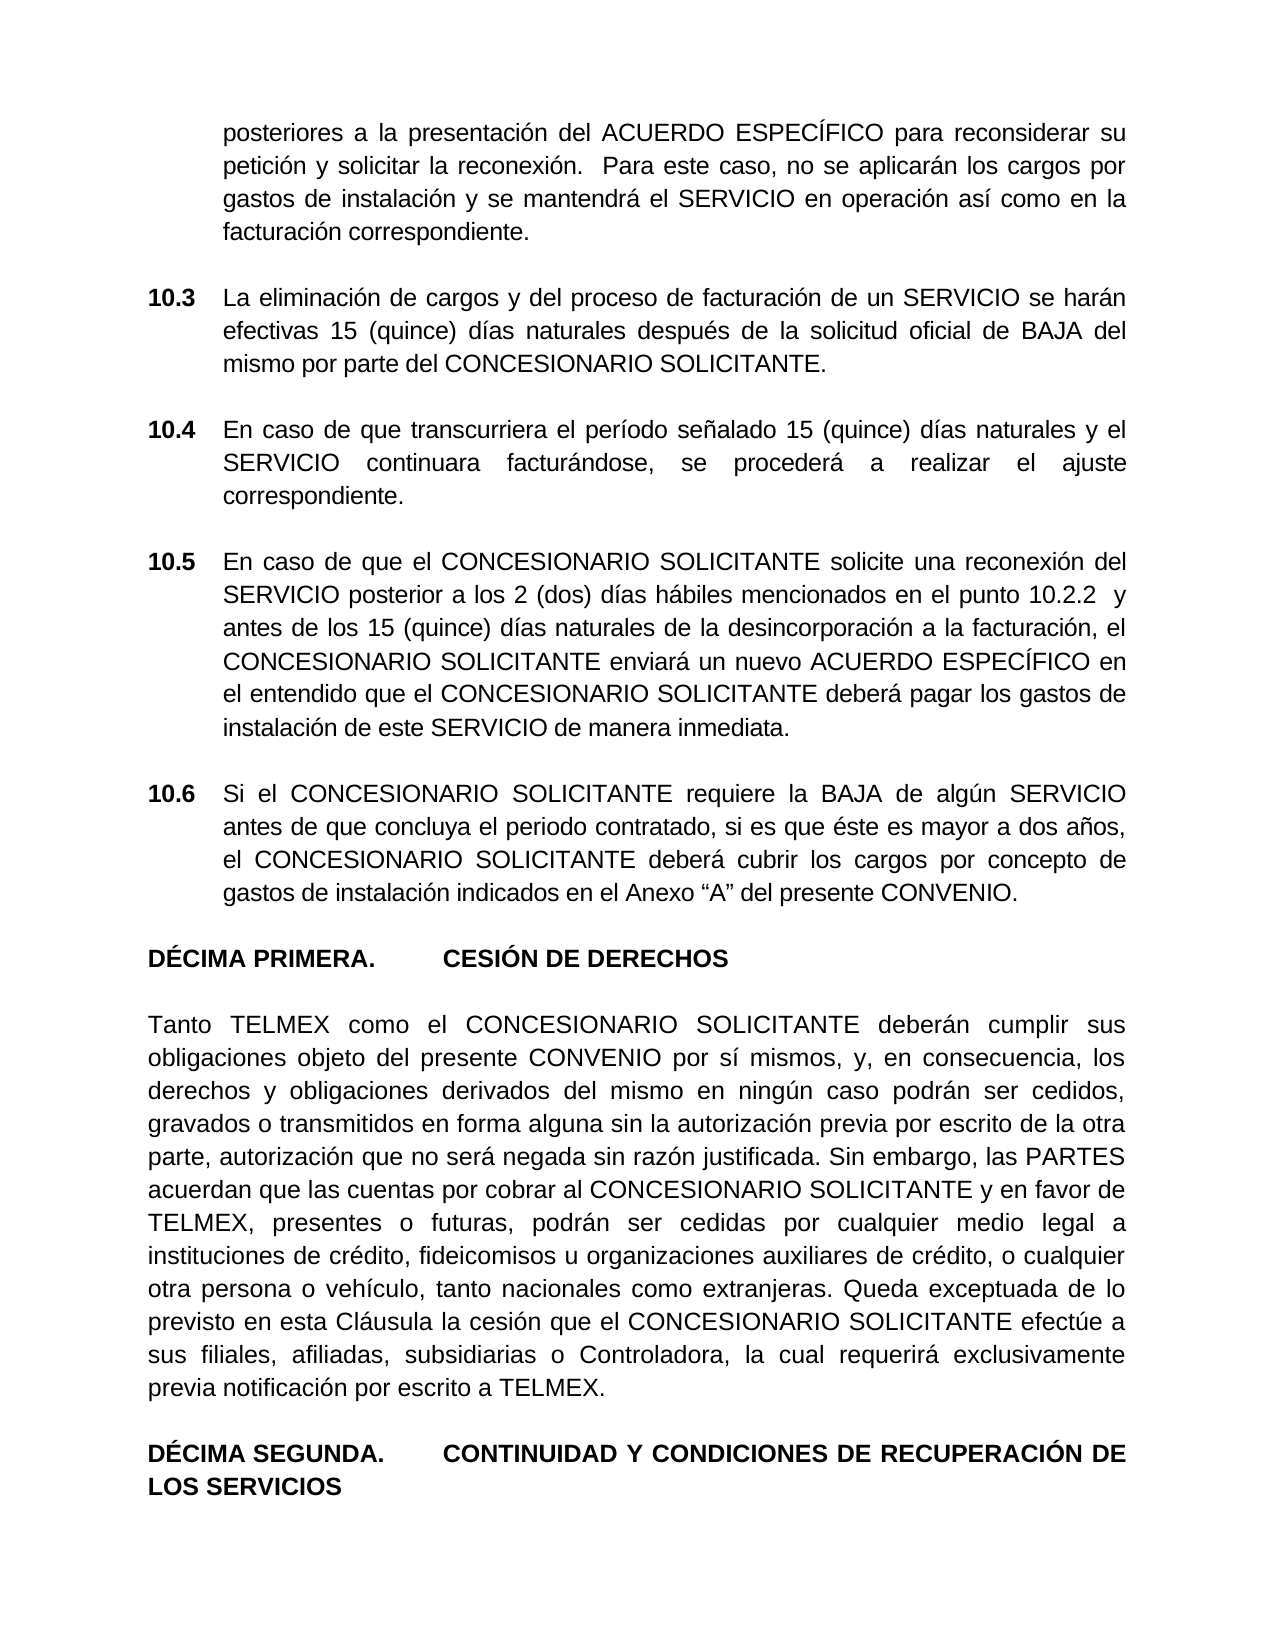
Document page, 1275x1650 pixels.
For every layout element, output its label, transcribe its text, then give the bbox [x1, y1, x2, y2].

text 10.6 Si el CONCESIONARIO SOLICITANTE requiere la BAJA de algún SERVICIO antes de que concluya el periodo contratado, si es que éste es mayor a dos años, el CONCESIONARIO SOLICITANTE deberá cubrir los cargos por concepto de gastos de instalación indicados en el Anexo “A” del presente CONVENIO. [148, 778, 1127, 906]
text 10.4 En caso de que transcurriera el período señalado 15 (quince) días naturales y el SERVICIO continuara facturándose, se procederá a realizar el ajuste correspondiente. [148, 415, 1127, 510]
text 10.3 La eliminación de cargos y del proceso de facturación de un SERVICIO se harán efectivas 15 (quince) días naturales después de la solicitud oficial de BAJA del mismo por parte del CONCESIONARIO SOLICITANTE. [148, 283, 1127, 378]
text DÉCIMA SEGUNDA. CONTINUIDAD Y CONDICIONES DE RECUPERACIÓN DE LOS SERVICIOS [147, 1439, 1127, 1501]
text 10.5 En caso de que el CONCESIONARIO SOLICITANTE solicite una reconexión del SERVICIO posterior a los 2 (dos) días hábiles mencionados en el punto 10.2.2 y antes de los 15 (quince) días naturales de la desincorporación a la facturación, el CONCESIONARIO SOLICITANTE enviará un nuevo ACUERDO ESPECÍFICO en el entendido que el CONCESIONARIO SOLICITANTE deberá pagar los gastos de instalación de este SERVICIO de manera inmediata. [148, 547, 1127, 741]
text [148, 118, 1127, 246]
text DÉCIMA PRIMERA. CESIÓN DE DERECHOS [148, 944, 1127, 972]
text Tanto TELMEX como el CONCESIONARIO SOLICITANTE deberán cumplir sus obligaciones objeto del presente CONVENIO por sí mismos, y, en consecuencia, los derechos y obligaciones derivados del mismo en ningún caso podrán ser cedidos, gravados o transmitidos en forma alguna sin la autorización previa por escrito de la otra parte, autorización que no será negada sin razón justificada. Sin embargo, las PARTES acuerdan que las cuentas por cobrar al CONCESIONARIO SOLICITANTE y en favor de TELMEX, presentes o futuras, podrán ser cedidas por cualquier medio legal a instituciones de crédito, fideicomisos u organizaciones auxiliares de crédito, o cualquier otra persona o vehículo, tanto nacionales como extranjeras. Queda exceptuada de lo previsto en esta Cláusula la cesión que el CONCESIONARIO SOLICITANTE efectúe a sus filiales, afiliadas, subsidiarias o Controladora, la cual requerirá exclusivamente previa notificación por escrito a TELMEX. [148, 1010, 1127, 1402]
